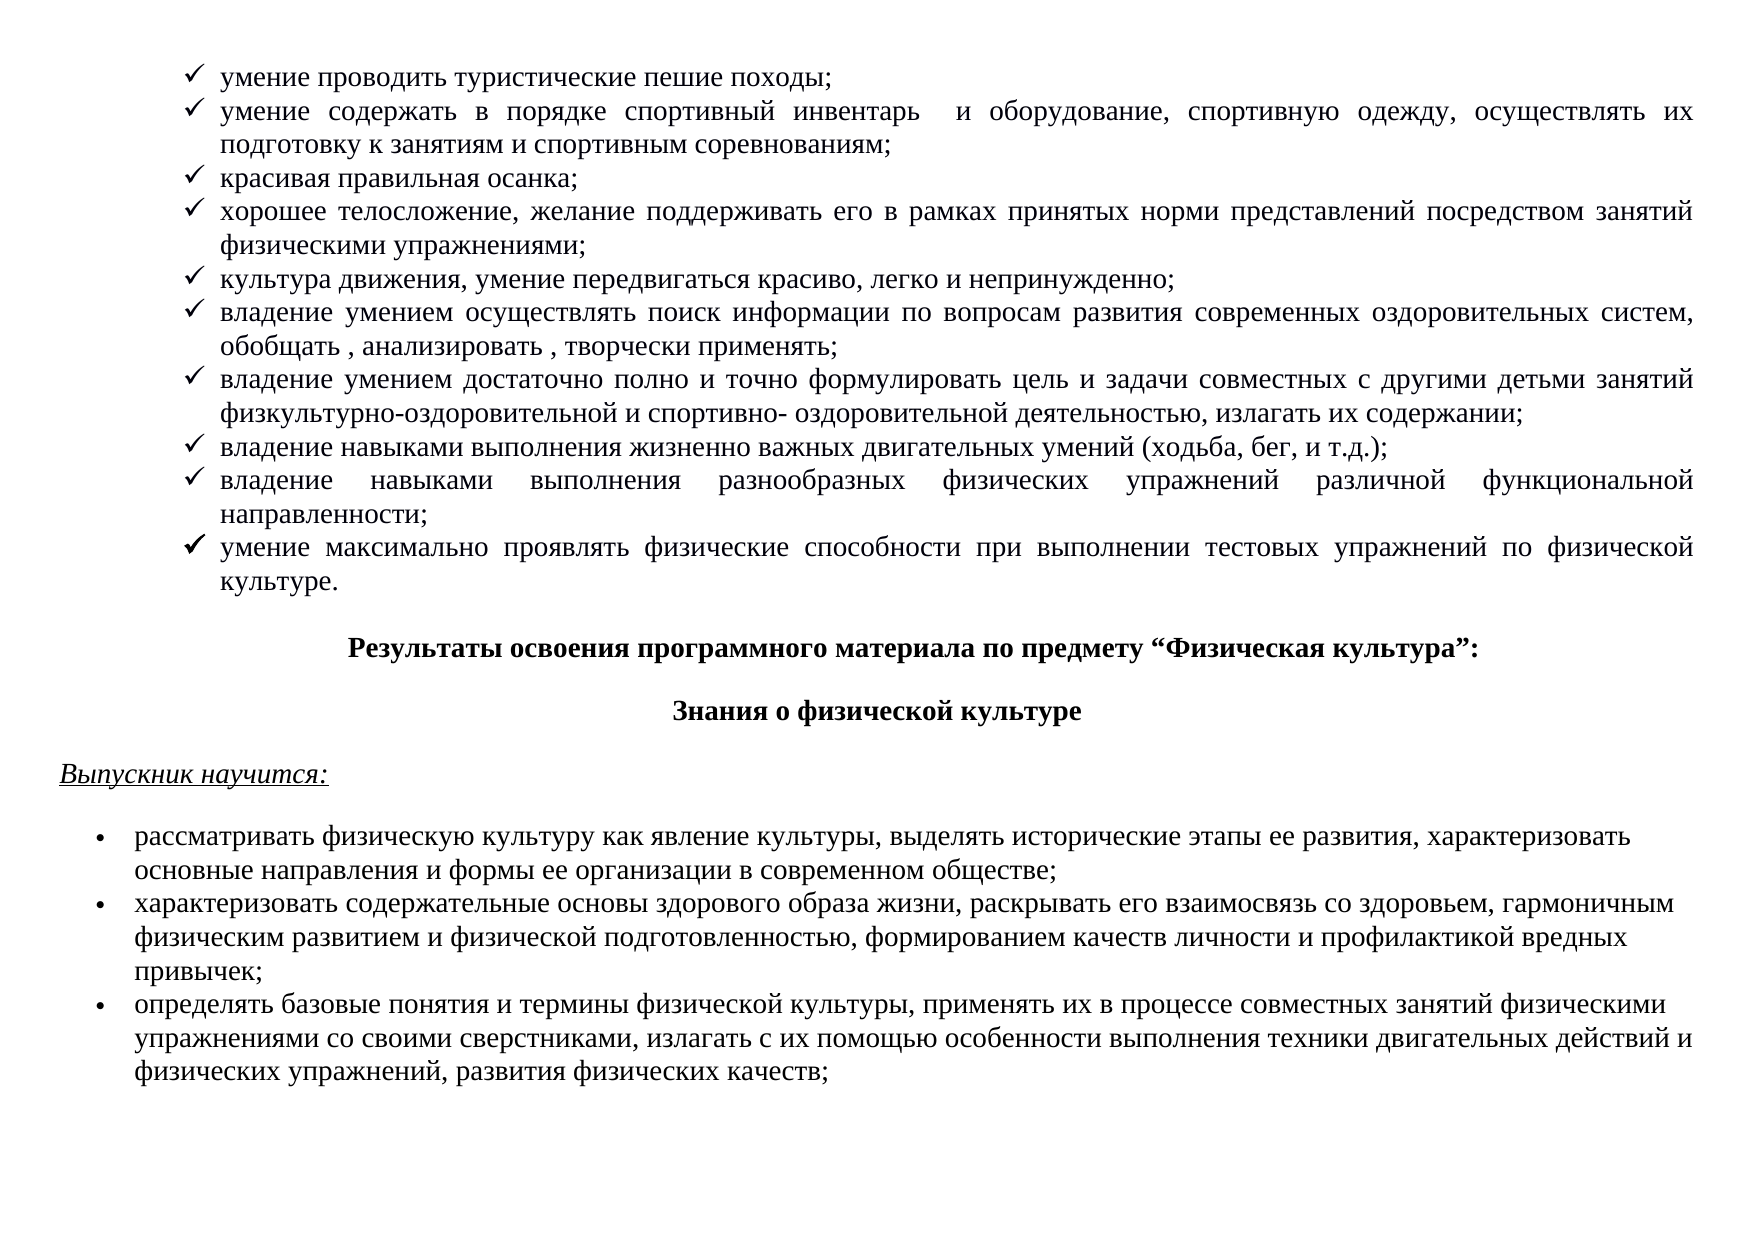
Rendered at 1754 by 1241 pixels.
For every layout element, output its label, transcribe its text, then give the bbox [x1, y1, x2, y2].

text Знания о физической культуре [59, 693, 1695, 727]
list владение навыками выполнения жизненно важных двигательных умений (ходьба, бег, и т.д.); [182, 429, 1695, 462]
list умение максимально проявлять физические способности при выполнении тестовых упражнений по физической культуре. [182, 529, 1695, 597]
list владение умением достаточно полно и точно формулировать цель и задачи совместных с другими детьми занятий физкультурно-оздоровительной и спортивно- оздоровительной деятельностью, излагать их содержании; [182, 362, 1695, 429]
text Выпускник научится: [59, 756, 1695, 789]
list умение проводить туристические пешие походы; [182, 59, 1695, 93]
list определять базовые понятия и термины физической культуры, применять их в процессе совместных занятий физическими упражнениями со своими сверстниками, излагать с их помощью особенности выполнения техники двигательных действий и физических упражнений, развития физических качеств; [97, 986, 1695, 1087]
list красивая правильная осанка; [182, 160, 1695, 193]
list владение умением осуществлять поиск информации по вопросам развития современных оздоровительных систем, обобщать , анализировать , творчески применять; [182, 294, 1695, 362]
list культура движения, умение передвигаться красиво, легко и непринужденно; [182, 261, 1695, 294]
list рассматривать физическую культуру как явление культуры, выделять исторические этапы ее развития, характеризовать основные направления и формы ее организации в современном обществе; [97, 818, 1695, 886]
list умение содержать в порядке спортивный инвентарь и оборудование, спортивную одежду, осуществлять их подготовку к занятиям и спортивным соревнованиям; [182, 93, 1695, 160]
list характеризовать содержательные основы здорового образа жизни, раскрывать его взаимосвязь со здоровьем, гармоничным физическим развитием и физической подготовленностью, формированием качеств личности и профилактикой вредных привычек; [97, 886, 1695, 986]
list владение навыками выполнения разнообразных физических упражнений различной функциональной направленности; [182, 462, 1695, 529]
list хорошее телосложение, желание поддерживать его в рамках принятых норми представлений посредством занятий физическими упражнениями; [182, 193, 1695, 261]
text Результаты освоения программного материала по предмету “Физическая культура”: [59, 630, 1695, 664]
